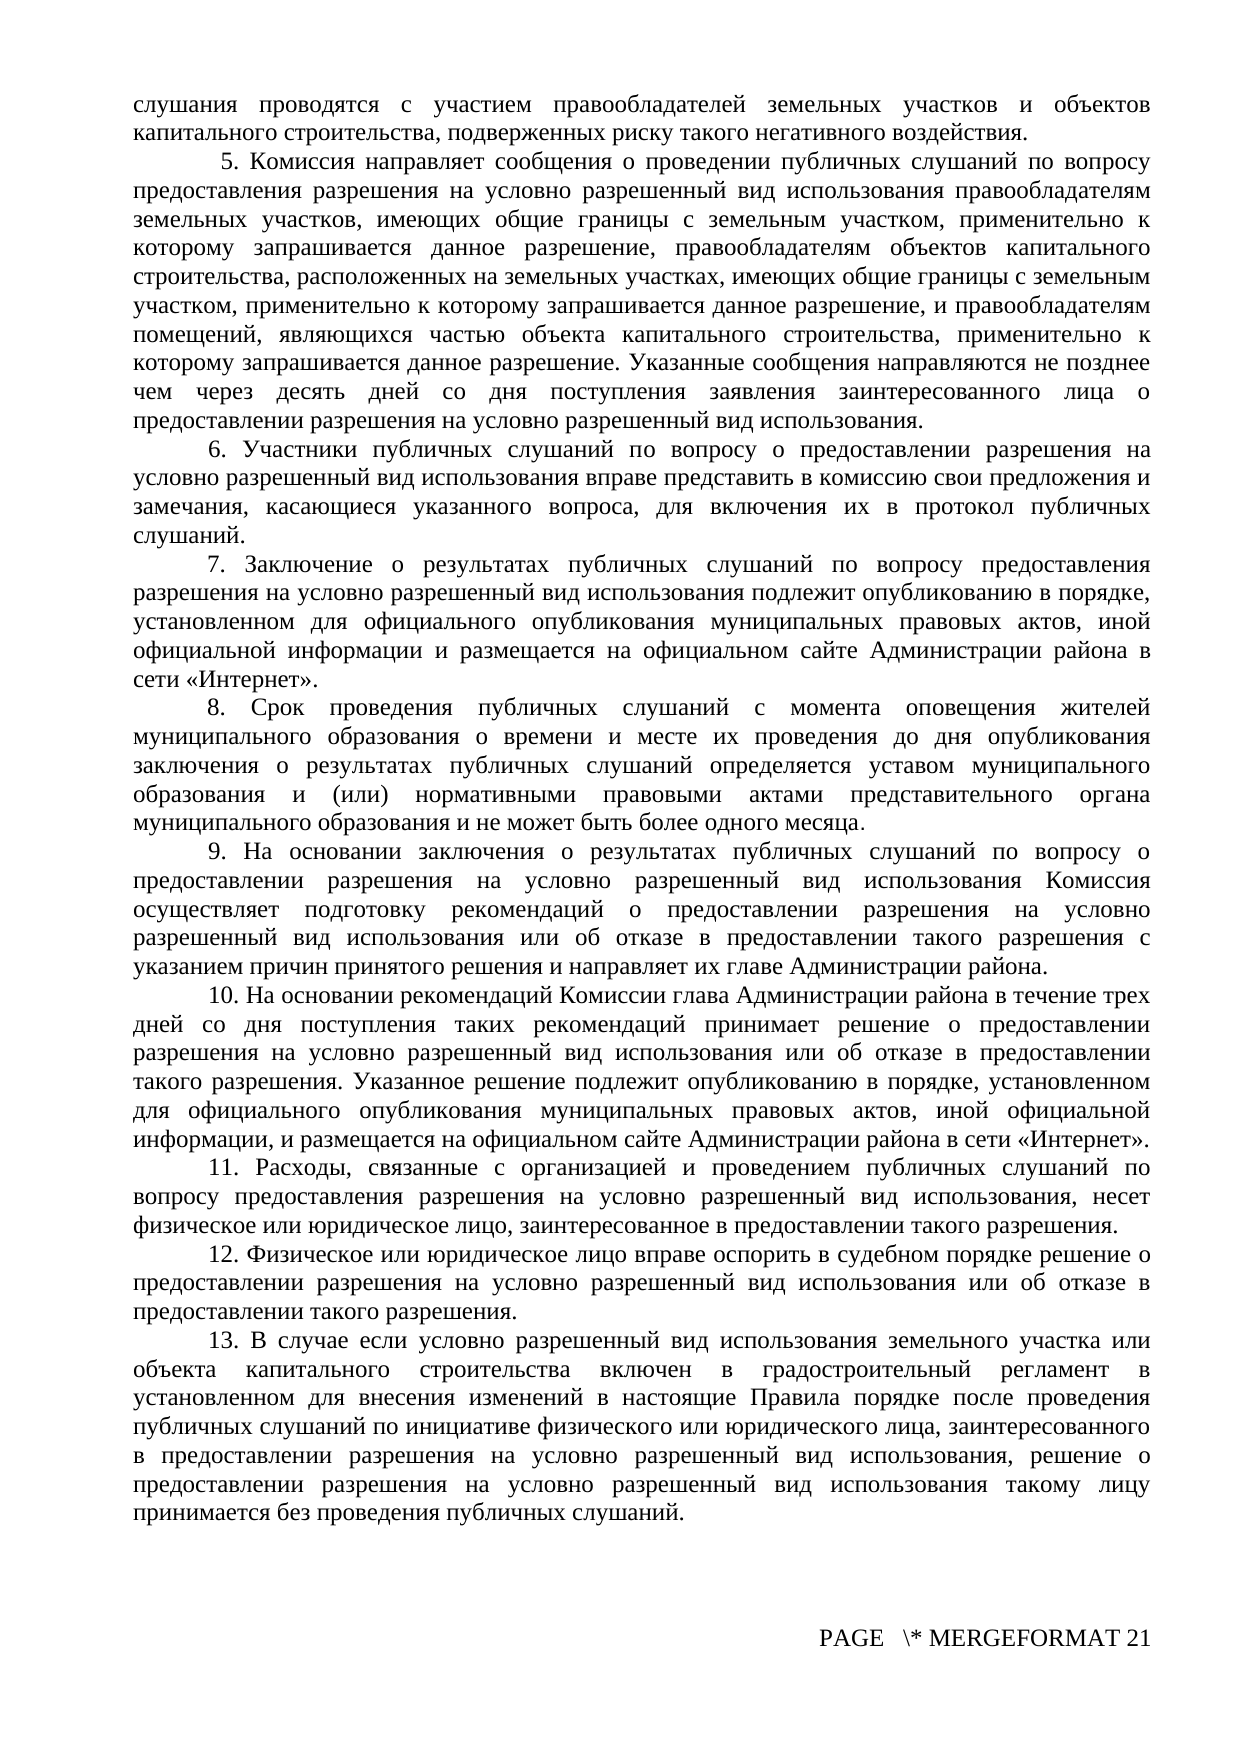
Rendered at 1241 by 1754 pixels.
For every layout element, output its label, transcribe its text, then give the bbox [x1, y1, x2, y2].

text 10. На основании рекомендаций Комиссии глава Администрации района в течение трех дней со дня поступления таких рекомендаций принимает решение о предоставлении разрешения на условно разрешенный вид использования или об отказе в предоставлении такого разрешения. Указанное решение подлежит опубликованию в порядке, установленном для официального опубликования муниципальных правовых актов, иной официальной информации, и размещается на официальном сайте Администрации района в сети «Интернет». [133, 980, 1152, 1152]
text 13. В случае если условно разрешенный вид использования земельного участка или объекта капитального строительства включен в градостроительный регламент в установленном для внесения изменений в настоящие Правила порядке после проведения публичных слушаний по инициативе физического или юридического лица, заинтересованного в предоставлении разрешения на условно разрешенный вид использования, решение о предоставлении разрешения на условно разрешенный вид использования такому лицу принимается без проведения публичных слушаний. [133, 1325, 1152, 1526]
text 8. Срок проведения публичных слушаний с момента оповещения жителей муниципального образования о времени и месте их проведения до дня опубликования заключения о результатах публичных слушаний определяется уставом муниципального образования и (или) нормативными правовыми актами представительного органа муниципального образования и не может быть более одного месяца. [133, 692, 1152, 836]
text 7. Заключение о результатах публичных слушаний по вопросу предоставления разрешения на условно разрешенный вид использования подлежит опубликованию в порядке, установленном для официального опубликования муниципальных правовых актов, иной официальной информации и размещается на официальном сайте Администрации района в сети «Интернет». [133, 549, 1152, 692]
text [133, 89, 1152, 146]
text 6. Участники публичных слушаний по вопросу о предоставлении разрешения на условно разрешенный вид использования вправе представить в комиссию свои предложения и замечания, касающиеся указанного вопроса, для включения их в протокол публичных слушаний. [133, 434, 1152, 549]
text 11. Расходы, связанные с организацией и проведением публичных слушаний по вопросу предоставления разрешения на условно разрешенный вид использования, несет физическое или юридическое лицо, заинтересованное в предоставлении такого разрешения. [133, 1152, 1152, 1239]
text 9. На основании заключения о результатах публичных слушаний по вопросу о предоставлении разрешения на условно разрешенный вид использования Комиссия осуществляет подготовку рекомендаций о предоставлении разрешения на условно разрешенный вид использования или об отказе в предоставлении такого разрешения с указанием причин принятого решения и направляет их главе Администрации района. [133, 836, 1152, 980]
text 12. Физическое или юридическое лицо вправе оспорить в судебном порядке решение о предоставлении разрешения на условно разрешенный вид использования или об отказе в предоставлении такого разрешения. [133, 1239, 1152, 1325]
text 5. Комиссия направляет сообщения о проведении публичных слушаний по вопросу предоставления разрешения на условно разрешенный вид использования правообладателям земельных участков, имеющих общие границы с земельным участком, применительно к которому запрашивается данное разрешение, правообладателям объектов капитального строительства, расположенных на земельных участках, имеющих общие границы с земельным участком, применительно к которому запрашивается данное разрешение, и правообладателям помещений, являющихся частью объекта капитального строительства, применительно к которому запрашивается данное разрешение. Указанные сообщения направляются не позднее чем через десять дней со дня поступления заявления заинтересованного лица о предоставлении разрешения на условно разрешенный вид использования. [133, 146, 1152, 434]
